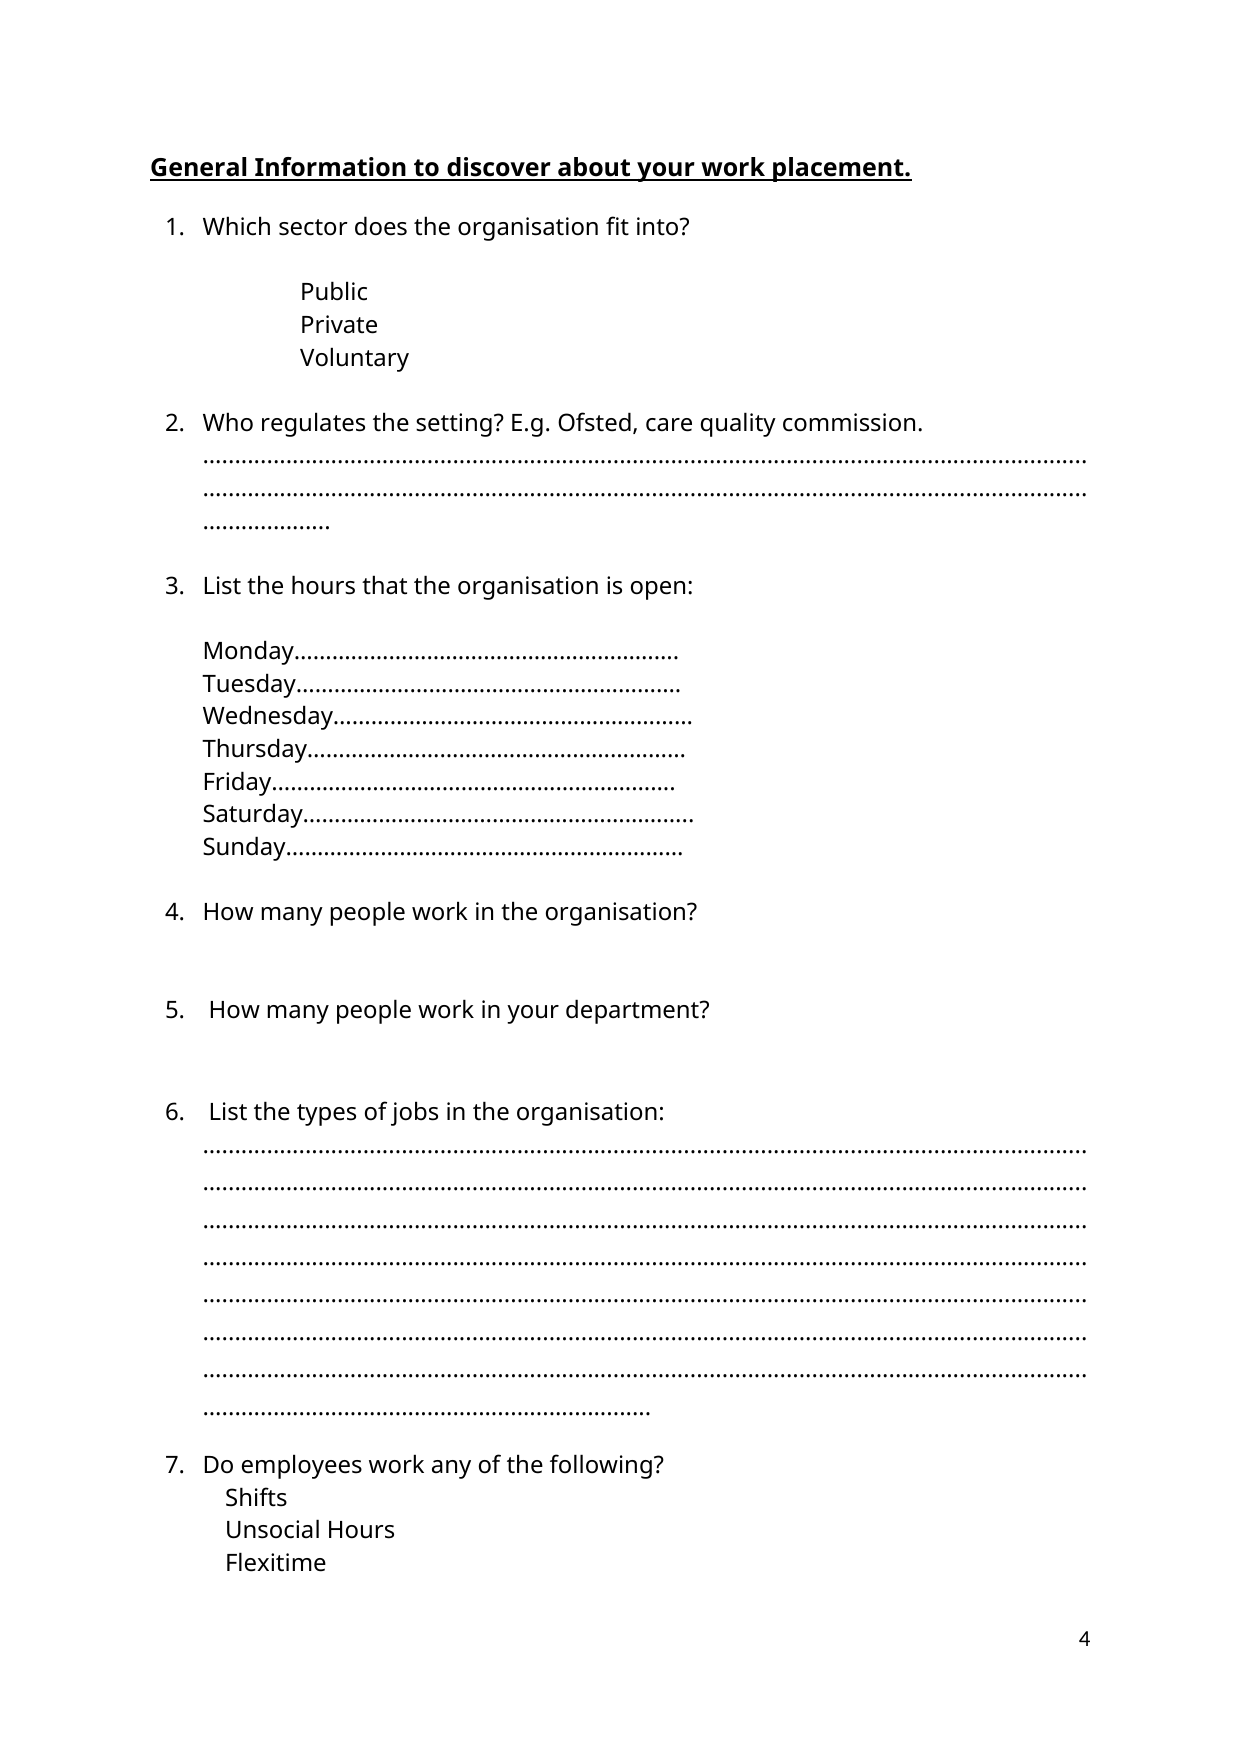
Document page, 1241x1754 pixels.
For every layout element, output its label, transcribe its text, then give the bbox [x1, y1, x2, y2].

text General Information to discover about your work placement. [150, 150, 1090, 184]
list List the types of jobs in the organisation: [165, 1095, 1090, 1128]
list How many people work in your department? [165, 992, 1090, 1025]
text Flexitime [225, 1546, 1090, 1578]
list Private [300, 308, 1090, 340]
list Who regulates the setting? E.g. Ofsted, care quality commission. [165, 406, 1090, 438]
list ........................................................................................................................................................................................................................................................................................................ [202, 438, 1090, 536]
list Do employees work any of the following? [165, 1448, 1090, 1480]
list Tuesday……………………………………………………. [202, 666, 1090, 699]
list Monday……………………………………………………. [202, 634, 1090, 666]
list Sunday……………………………………………………… [202, 829, 1090, 862]
list List the hours that the organisation is open: [165, 569, 1090, 601]
text ............................................................................................................................................................................................................................................................................................................................................................................................................................................................................................................................................................................................................................................................................................................................................................................................................................................................................................................................................................................................................................................................................ [202, 1128, 1090, 1422]
list Saturday…………………………………………………….. [202, 797, 1090, 829]
list Voluntary [300, 340, 1090, 373]
list Which sector does the organisation fit into? [165, 210, 1090, 243]
list How many people work in the organisation? [165, 895, 1090, 927]
text Unsocial Hours [225, 1513, 1090, 1546]
list Wednesday………………………………………………… [202, 699, 1090, 732]
text Shifts [225, 1480, 1090, 1513]
list Public [300, 275, 1090, 308]
list Friday………………………………………………………. [202, 764, 1090, 797]
list Thursday…………………………………………………… [202, 732, 1090, 764]
